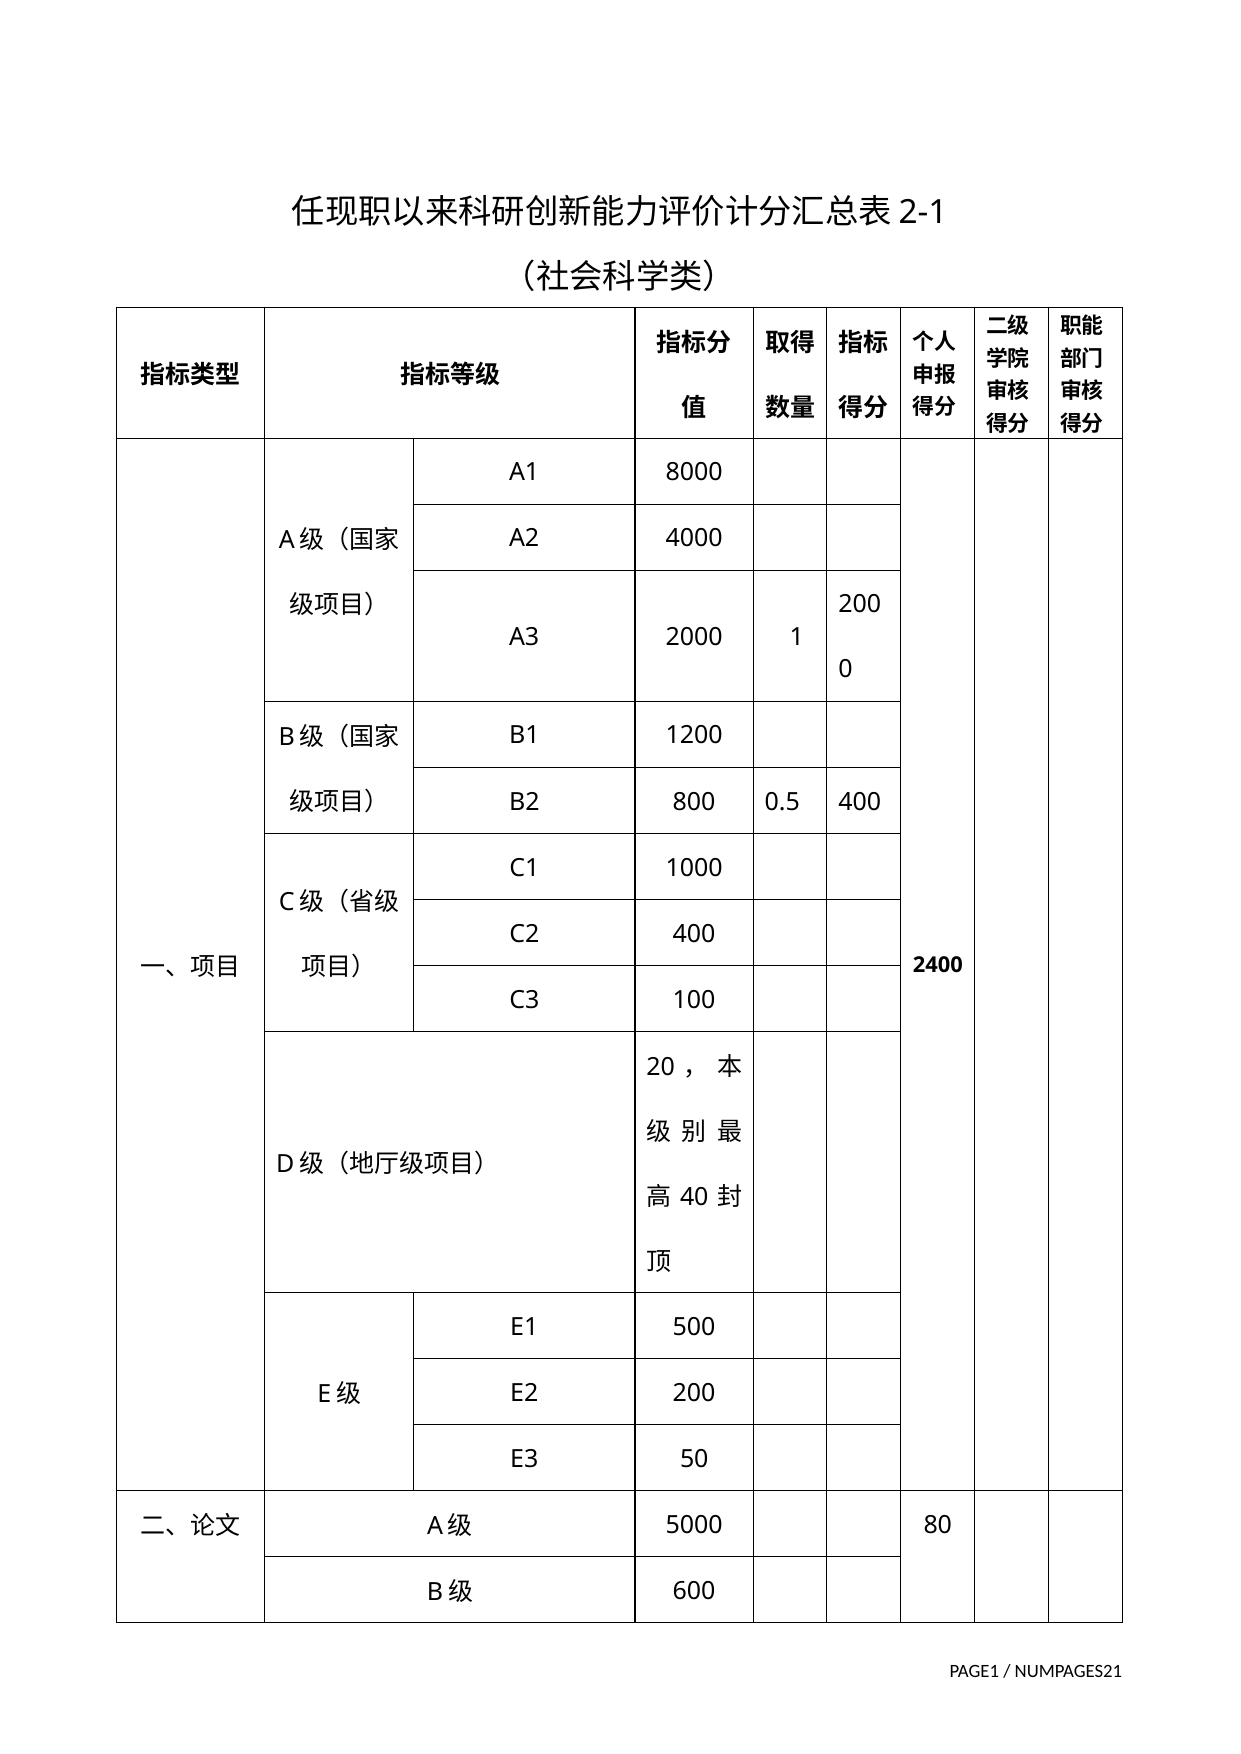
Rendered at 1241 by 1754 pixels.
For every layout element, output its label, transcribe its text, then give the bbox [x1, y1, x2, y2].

table_cell [975, 439, 1048, 1490]
table_cell [754, 834, 826, 899]
table_cell [754, 1293, 826, 1358]
table_cell C3 [414, 966, 634, 1031]
table_cell 职能部门审核得分 [1049, 308, 1122, 438]
table_cell 取得数量 [754, 308, 826, 438]
table_cell 2000 [827, 571, 900, 701]
table_cell 二、论文 [117, 1491, 264, 1622]
table_cell [754, 1491, 826, 1556]
table_cell [754, 966, 826, 1031]
table_cell [975, 1491, 1048, 1622]
table_cell [827, 900, 900, 965]
table_cell 1000 [636, 834, 753, 899]
table_cell A1 [414, 439, 634, 504]
table_cell A级（国家级项目） [265, 439, 413, 701]
table_cell D级（地厅级项目） [265, 1032, 634, 1292]
table_cell 1 [754, 571, 826, 701]
table_cell 20，本级别最高40封顶 [636, 1032, 753, 1292]
table_cell 0.5 [754, 768, 826, 833]
table_cell [754, 505, 826, 570]
table_cell [827, 1491, 900, 1556]
table_cell [754, 1425, 826, 1490]
table_cell 指标分值 [636, 308, 753, 438]
table_cell 1200 [636, 702, 753, 767]
table_cell [754, 1359, 826, 1424]
table_cell A3 [414, 571, 634, 701]
table_cell E2 [414, 1359, 634, 1424]
table_cell E1 [414, 1293, 634, 1358]
table_cell [827, 1359, 900, 1424]
table_cell [1049, 439, 1122, 1490]
table_cell B级（国家级项目） [265, 702, 413, 833]
table_cell A级 [265, 1491, 634, 1556]
table_cell [827, 1425, 900, 1490]
table_cell [1049, 1491, 1122, 1622]
table_cell 二级学院审核得分 [975, 308, 1048, 438]
table_cell 80 [901, 1491, 974, 1622]
table_cell 一、项目 [117, 439, 264, 1490]
table_cell [827, 966, 900, 1031]
table_cell B1 [414, 702, 634, 767]
table_cell 100 [636, 966, 753, 1031]
table_cell [754, 439, 826, 504]
table_cell 指标等级 [265, 308, 634, 438]
table_cell 600 [636, 1557, 753, 1622]
table_cell [827, 439, 900, 504]
table_cell 4000 [636, 505, 753, 570]
table_cell A2 [414, 505, 634, 570]
table_cell B级 [265, 1557, 634, 1622]
table_cell [827, 505, 900, 570]
table_cell [827, 1032, 900, 1292]
table_cell [754, 1557, 826, 1622]
table_cell 500 [636, 1293, 753, 1358]
table_cell [754, 1032, 826, 1292]
table_cell 50 [636, 1425, 753, 1490]
table_cell 8000 [636, 439, 753, 504]
table_header 任现职以来科研创新能力评价计分汇总表2-1 （社会科学类） [117, 177, 1122, 307]
table_cell B2 [414, 768, 634, 833]
table_cell [827, 1293, 900, 1358]
table_cell [827, 1557, 900, 1622]
table_cell C级（省级项目） [265, 834, 413, 1031]
table_cell 200 [636, 1359, 753, 1424]
table_cell 800 [636, 768, 753, 833]
table_cell 5000 [636, 1491, 753, 1556]
table_cell 2400 [901, 439, 974, 1490]
table_cell [754, 702, 826, 767]
table_cell [827, 834, 900, 899]
table_cell E3 [414, 1425, 634, 1490]
table_cell 400 [636, 900, 753, 965]
table_cell C1 [414, 834, 634, 899]
table_cell 2000 [636, 571, 753, 701]
table_cell 指标类型 [117, 308, 264, 438]
table_cell 指标得分 [827, 308, 900, 438]
table_cell [754, 900, 826, 965]
table_cell 个人申报得分 [901, 308, 974, 438]
table_cell E级 [265, 1293, 413, 1490]
table_cell 400 [827, 768, 900, 833]
table_cell [827, 702, 900, 767]
table_cell C2 [414, 900, 634, 965]
